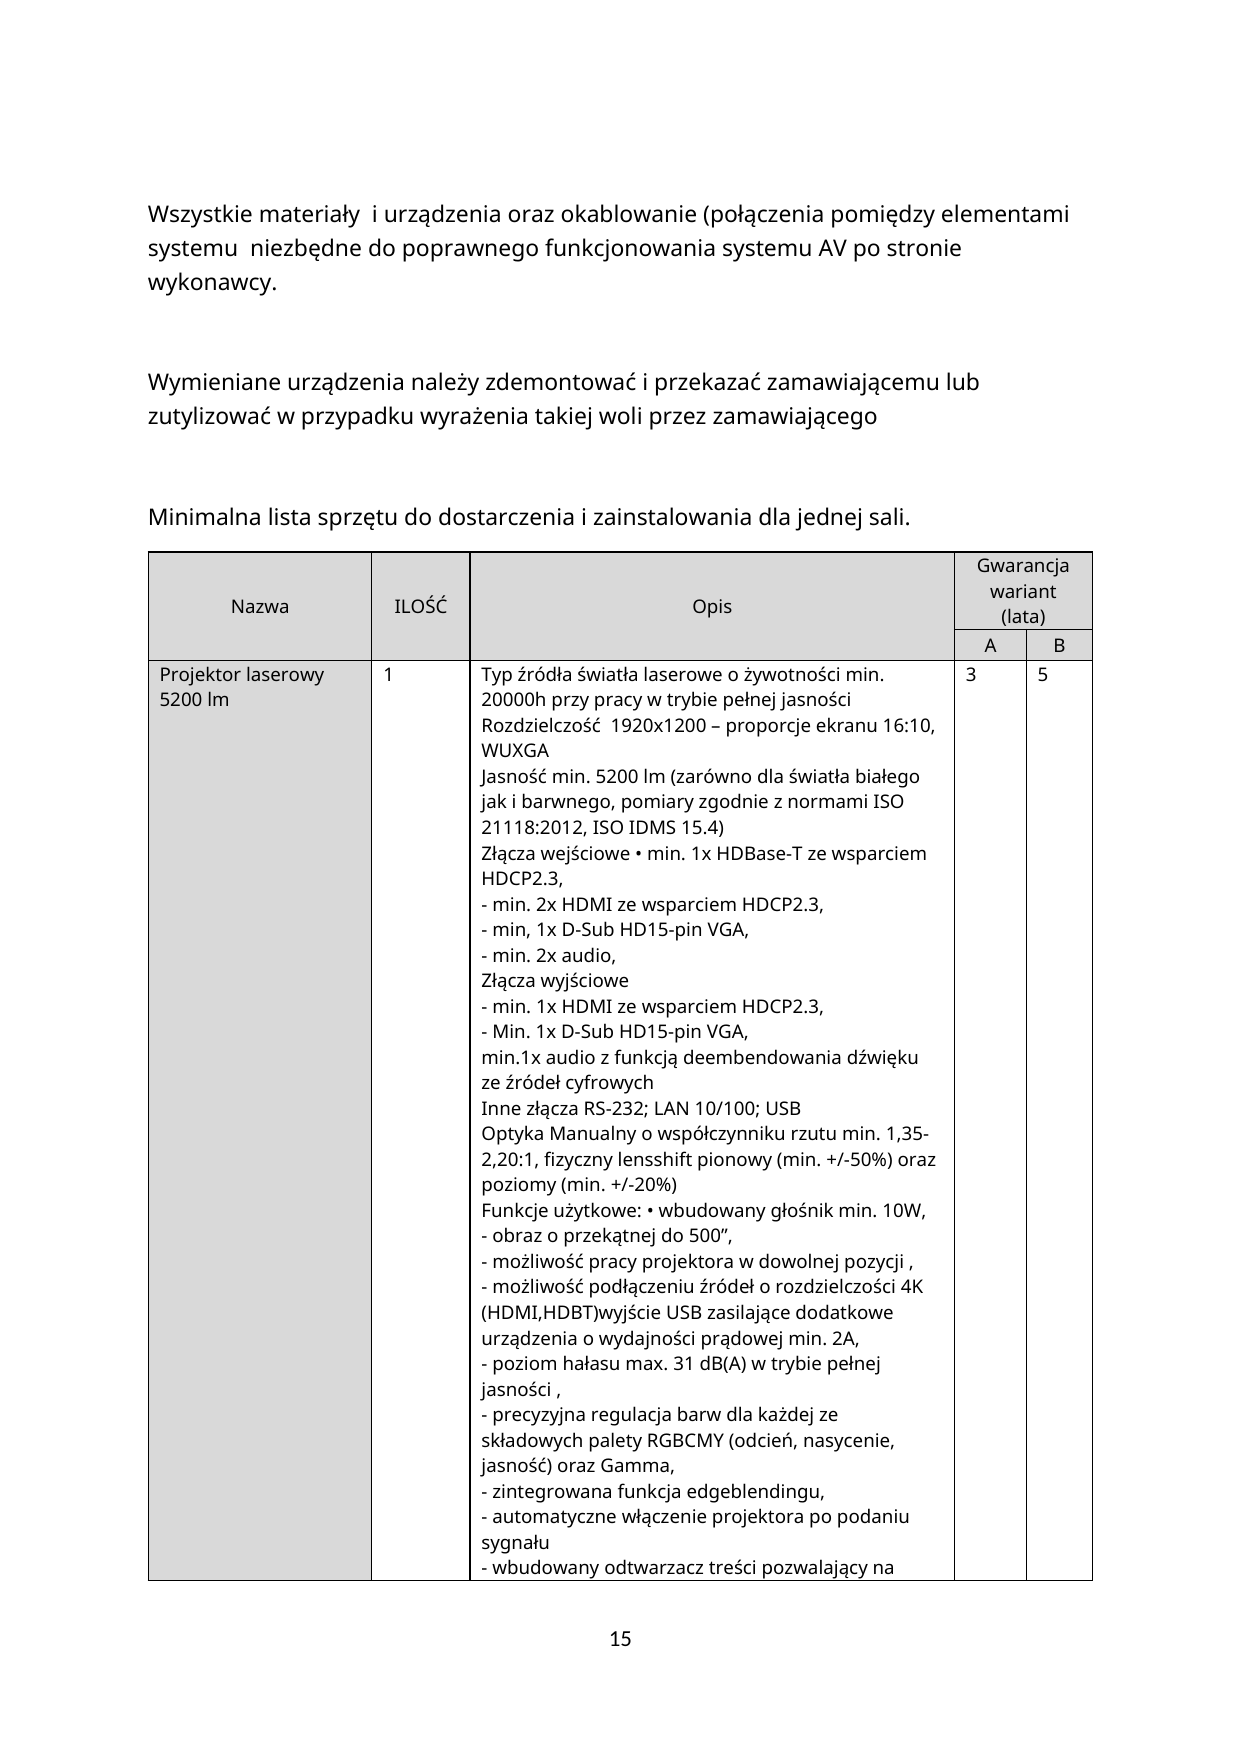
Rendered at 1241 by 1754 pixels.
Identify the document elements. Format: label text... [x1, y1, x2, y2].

text Minimalna lista sprzętu do dostarczenia i zainstalowania dla jednej sali. [148, 501, 1093, 532]
table_header Opis [471, 553, 954, 660]
table_cell 3 [955, 661, 1026, 1580]
text Wymieniane urządzenia należy zdemontować i przekazać zamawiającemu lub zutylizować w przypadku wyrażenia takiej woli przez zamawiającego [148, 366, 1093, 431]
table_cell B [1027, 630, 1092, 660]
table_header Nazwa [149, 553, 371, 660]
text Wszystkie materiały i urządzenia oraz okablowanie (połączenia pomiędzy elementami systemu niezbędne do poprawnego funkcjonowania systemu AV po stronie wykonawcy. [148, 198, 1093, 297]
table_cell 1 [372, 661, 469, 1580]
table_header Gwarancja wariant (lata) [955, 553, 1092, 629]
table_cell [471, 661, 954, 1580]
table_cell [149, 661, 371, 1580]
table_cell A [955, 630, 1026, 660]
table_header ILOŚĆ [372, 553, 469, 660]
table_cell 5 [1027, 661, 1092, 1580]
